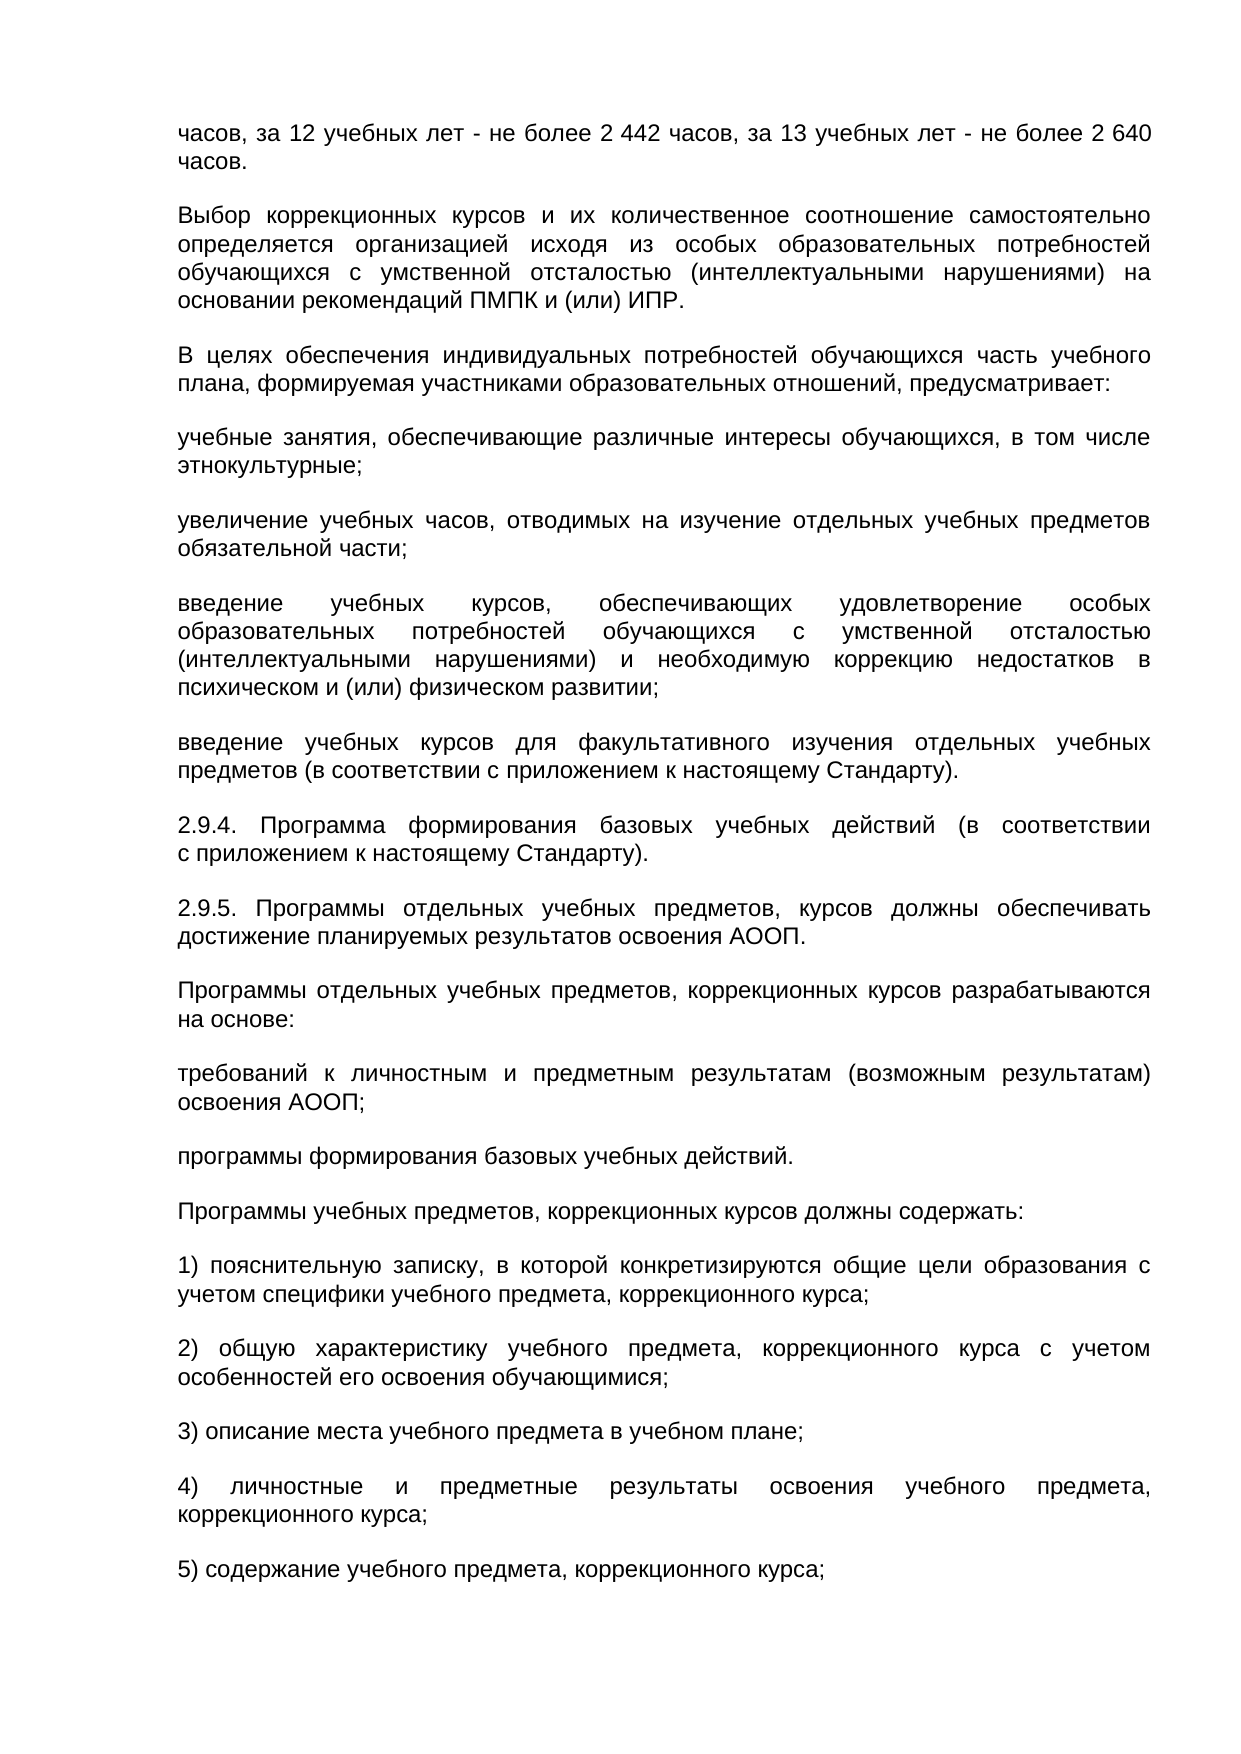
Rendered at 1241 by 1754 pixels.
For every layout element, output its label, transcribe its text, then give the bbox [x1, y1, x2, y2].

text требований к личностным и предметным результатам (возможным результатам) освоения АООП; [177, 1059, 1152, 1115]
text введение учебных курсов, обеспечивающих удовлетворение особых образовательных потребностей обучающихся с умственной отсталостью (интеллектуальными нарушениями) и необходимую коррекцию недостатков в психическом и (или) физическом развитии; [177, 588, 1152, 701]
text 4) личностные и предметные результаты освоения учебного предмета, коррекционного курса; [177, 1471, 1152, 1527]
text 1) пояснительную записку, в которой конкретизируются общие цели образования с учетом специфики учебного предмета, коррекционного курса; [177, 1251, 1152, 1307]
text 2) общую характеристику учебного предмета, коррекционного курса с учетом особенностей его освоения обучающимися; [177, 1334, 1152, 1390]
text Выбор коррекционных курсов и их количественное соотношение самостоятельно определяется организацией исходя из особых образовательных потребностей обучающихся с умственной отсталостью (интеллектуальными нарушениями) на основании рекомендаций ПМПК и (или) ИПР. [177, 201, 1152, 313]
text введение учебных курсов для факультативного изучения отдельных учебных предметов (в соответствии с приложением к настоящему Стандарту). [177, 727, 1152, 784]
text Программы отдельных учебных предметов, коррекционных курсов разрабатываются на основе: [177, 976, 1152, 1032]
text 2.9.4. Программа формирования базовых учебных действий (в соответствии с приложением к настоящему Стандарту). [177, 810, 1152, 867]
text 3) описание места учебного предмета в учебном плане; [177, 1417, 1152, 1445]
text В целях обеспечения индивидуальных потребностей обучающихся часть учебного плана, формируемая участниками образовательных отношений, предусматривает: [177, 340, 1152, 396]
text 5) содержание учебного предмета, коррекционного курса; [177, 1554, 1152, 1582]
text увеличение учебных часов, отводимых на изучение отдельных учебных предметов обязательной части; [177, 506, 1152, 562]
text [177, 118, 1152, 174]
text Программы учебных предметов, коррекционных курсов должны содержать: [177, 1196, 1152, 1224]
text 2.9.5. Программы отдельных учебных предметов, курсов должны обеспечивать достижение планируемых результатов освоения АООП. [177, 893, 1152, 949]
text программы формирования базовых учебных действий. [177, 1142, 1152, 1170]
text учебные занятия, обеспечивающие различные интересы обучающихся, в том числе этнокультурные; [177, 423, 1152, 479]
